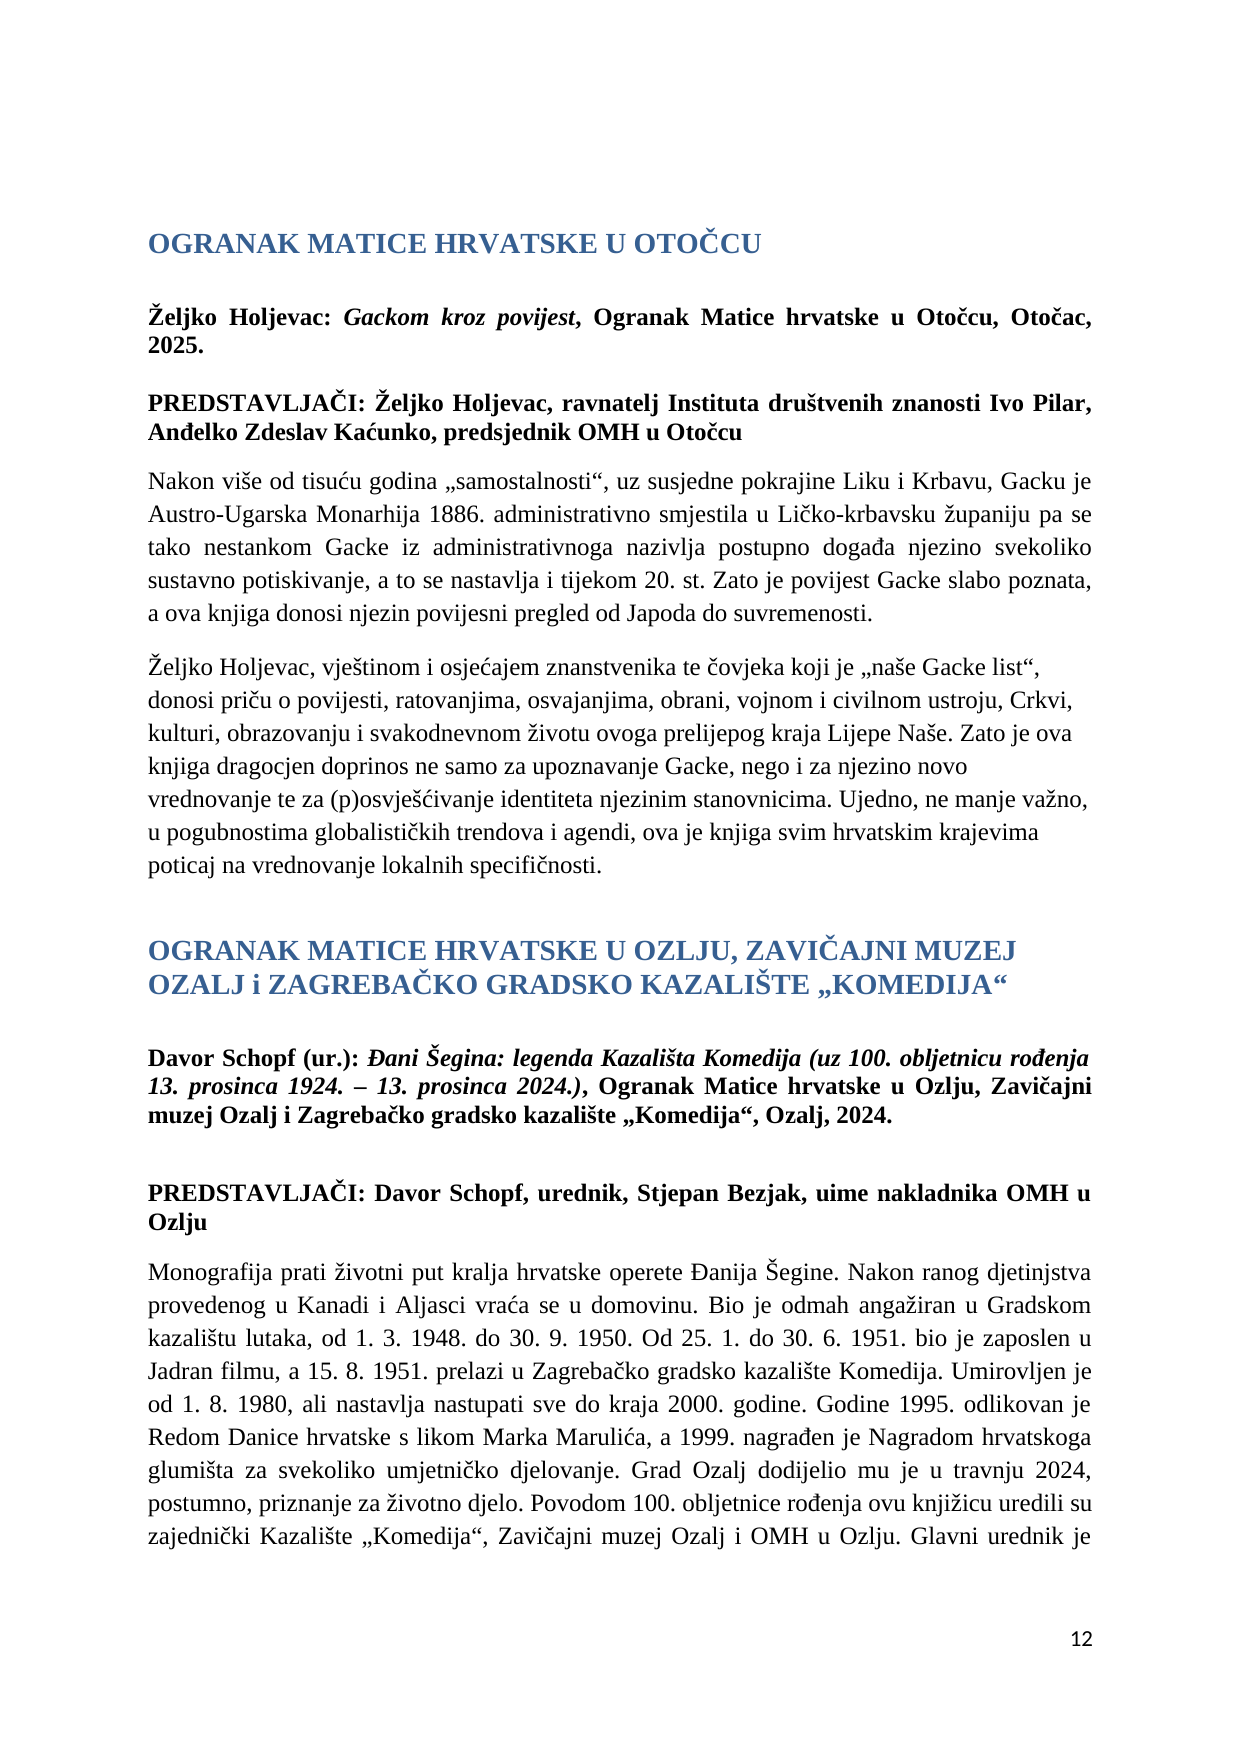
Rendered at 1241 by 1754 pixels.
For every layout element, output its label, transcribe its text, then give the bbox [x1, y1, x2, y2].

text Davor Schopf (ur.): Đani Šegina: legenda Kazališta Komedija (uz 100. obljetnicu rođenja 13. prosinca 1924. – 13. prosinca 2024.), Ogranak Matice hrvatske u Ozlju, Zavičajni muzej Ozalj i Zagrebačko gradsko kazalište „Komedija“, Ozalj, 2024. [148, 1043, 1093, 1129]
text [148, 1257, 1093, 1550]
text Željko Holjevac: Gackom kroz povijest, Ogranak Matice hrvatske u Otočcu, Otočac, 2025. PREDSTAVLJAČI: Željko Holjevac, ravnatelj Instituta društvenih znanosti Ivo Pilar, Anđelko Zdeslav Kaćunko, predsjednik OMH u Otočcu [148, 302, 1093, 446]
text Željko Holjevac, vještinom i osjećajem znanstvenika te čovjeka koji je „naše Gacke list“, donosi priču o povijesti, ratovanjima, osvajanjima, obrani, vojnom i civilnom ustroju, Crkvi, kulturi, obrazovanju i svakodnevnom životu ovoga prelijepog kraja Lijepe Naše. Zato je ova knjiga dragocjen doprinos ne samo za upoznavanje Gacke, nego i za njezino novo vrednovanje te za (p)osvješćivanje identiteta njezinim stanovnicima. Ujedno, ne manje važno, u pogubnostima globalističkih trendova i agendi, ova je knjiga svim hrvatskim krajevima poticaj na vrednovanje lokalnih specifičnosti. [148, 652, 1093, 879]
subtitle OGRANAK MATICE HRVATSKE U OZLJU, ZAVIČAJNI MUZEJ OZALJ i ZAGREBAČKO GRADSKO KAZALIŠTE „KOMEDIJA“ [148, 933, 1093, 1001]
subtitle OGRANAK MATICE HRVATSKE U OTOČCU [148, 226, 1093, 260]
text PREDSTAVLJAČI: Davor Schopf, urednik, Stjepan Bezjak, uime nakladnika OMH u Ozlju [148, 1150, 1093, 1236]
text Nakon više od tisuću godina „samostalnosti“, uz susjedne pokrajine Liku i Krbavu, Gacku je Austro-Ugarska Monarhija 1886. administrativno smjestila u Ličko-krbavsku županiju pa se tako nestankom Gacke iz administrativnoga nazivlja postupno događa njezino svekoliko sustavno potiskivanje, a to se nastavlja i tijekom 20. st. Zato je povijest Gacke slabo poznata, a ova knjiga donosi njezin povijesni pregled od Japoda do suvremenosti. [148, 466, 1093, 627]
